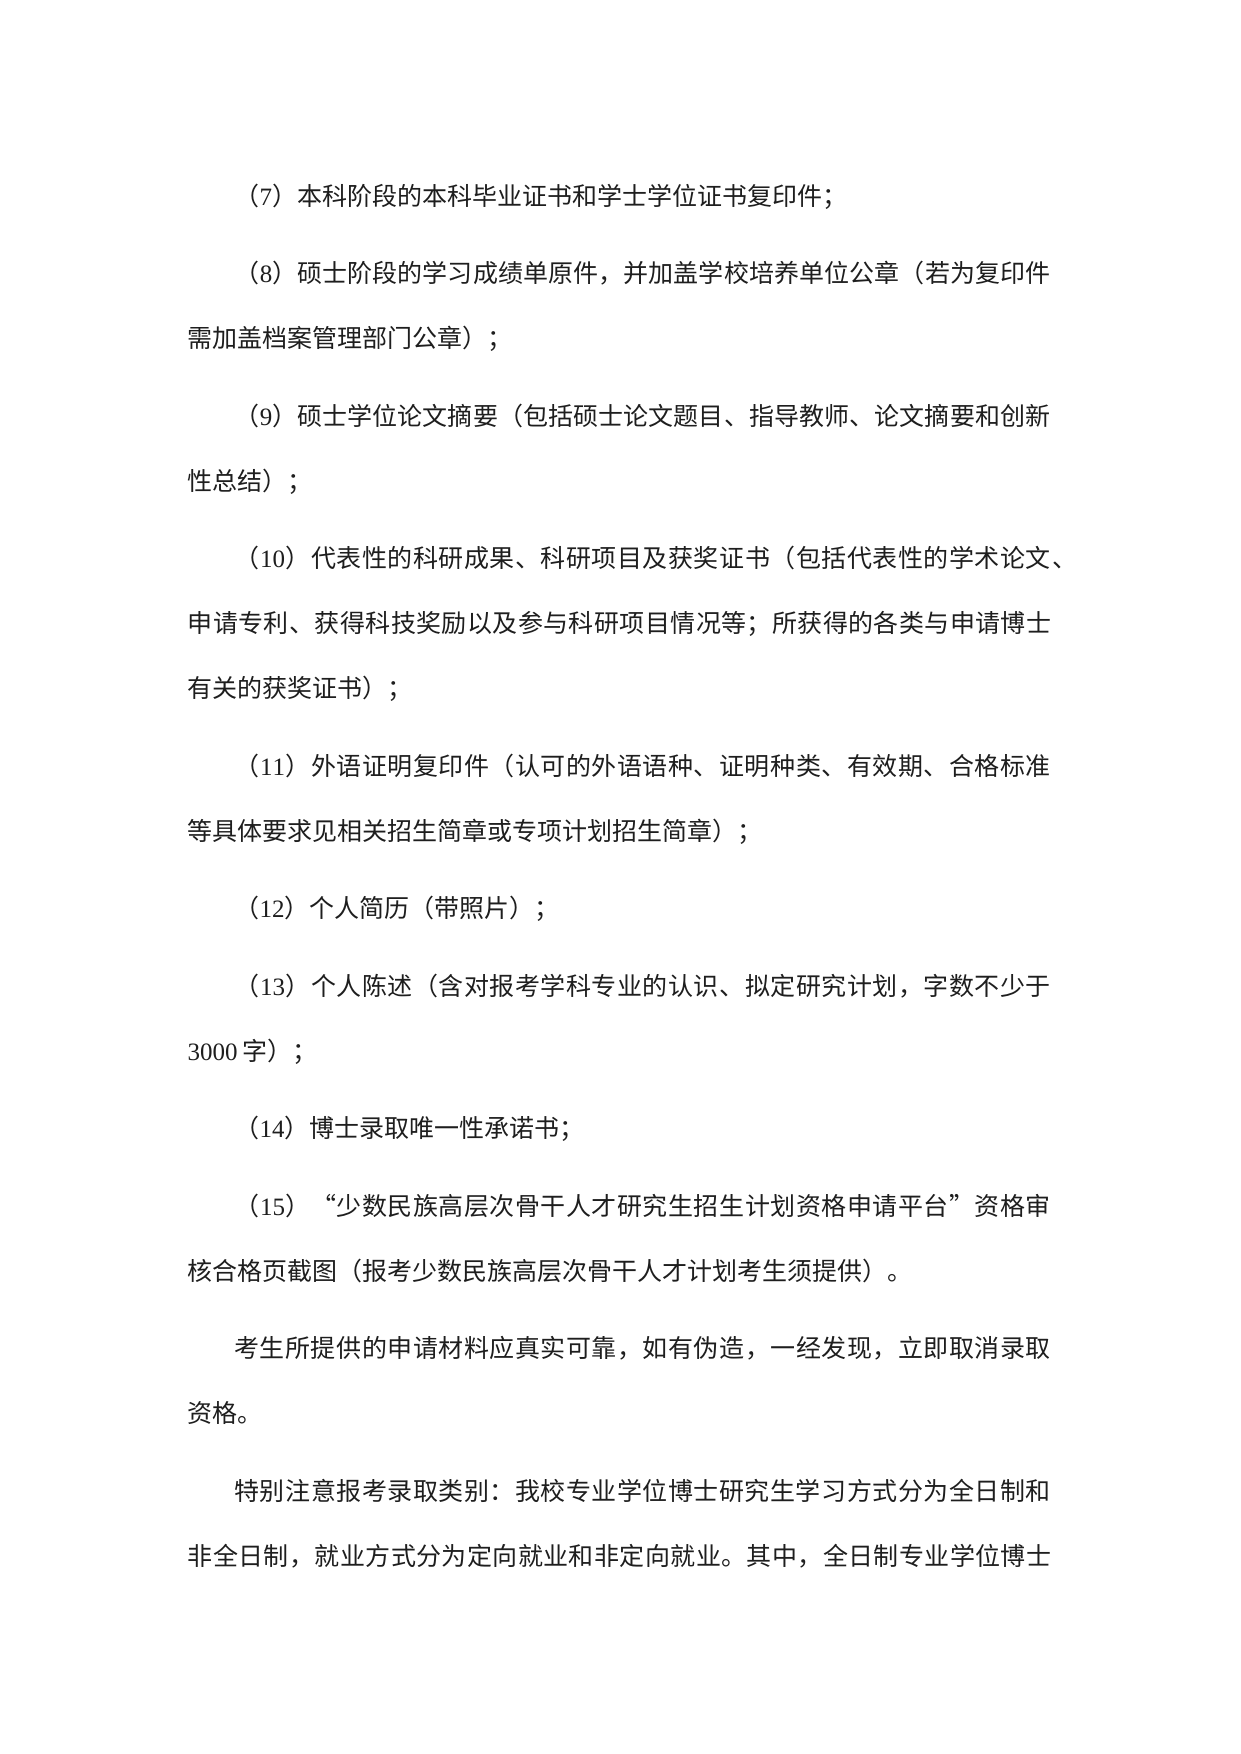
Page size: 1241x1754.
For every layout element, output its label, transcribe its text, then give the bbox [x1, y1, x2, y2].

text （7）本科阶段的本科毕业证书和学士学位证书复印件； [187, 162, 1053, 227]
text 考生所提供的申请材料应真实可靠，如有伪造，一经发现，立即取消录取资格。 [187, 1314, 1053, 1444]
text （14）博士录取唯一性承诺书； [187, 1094, 1053, 1159]
text （11）外语证明复印件（认可的外语语种、证明种类、有效期、合格标准等具体要求见相关招生简章或专项计划招生简章）； [187, 732, 1053, 862]
text （8）硕士阶段的学习成绩单原件，并加盖学校培养单位公章（若为复印件需加盖档案管理部门公章）； [187, 239, 1053, 369]
text （15）“少数民族高层次骨干人才研究生招生计划资格申请平台”资格审核合格页截图（报考少数民族高层次骨干人才计划考生须提供）。 [187, 1172, 1053, 1302]
text （9）硕士学位论文摘要（包括硕士论文题目、指导教师、论文摘要和创新性总结）； [187, 382, 1053, 512]
text （13）个人陈述（含对报考学科专业的认识、拟定研究计划，字数不少于3000字）； [187, 952, 1053, 1082]
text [187, 1457, 1053, 1587]
text （10）代表性的科研成果、科研项目及获奖证书（包括代表性的学术论文、申请专利、获得科技奖励以及参与科研项目情况等；所获得的各类与申请博士有关的获奖证书）； [187, 524, 1053, 719]
text （12）个人简历（带照片）； [187, 874, 1053, 939]
